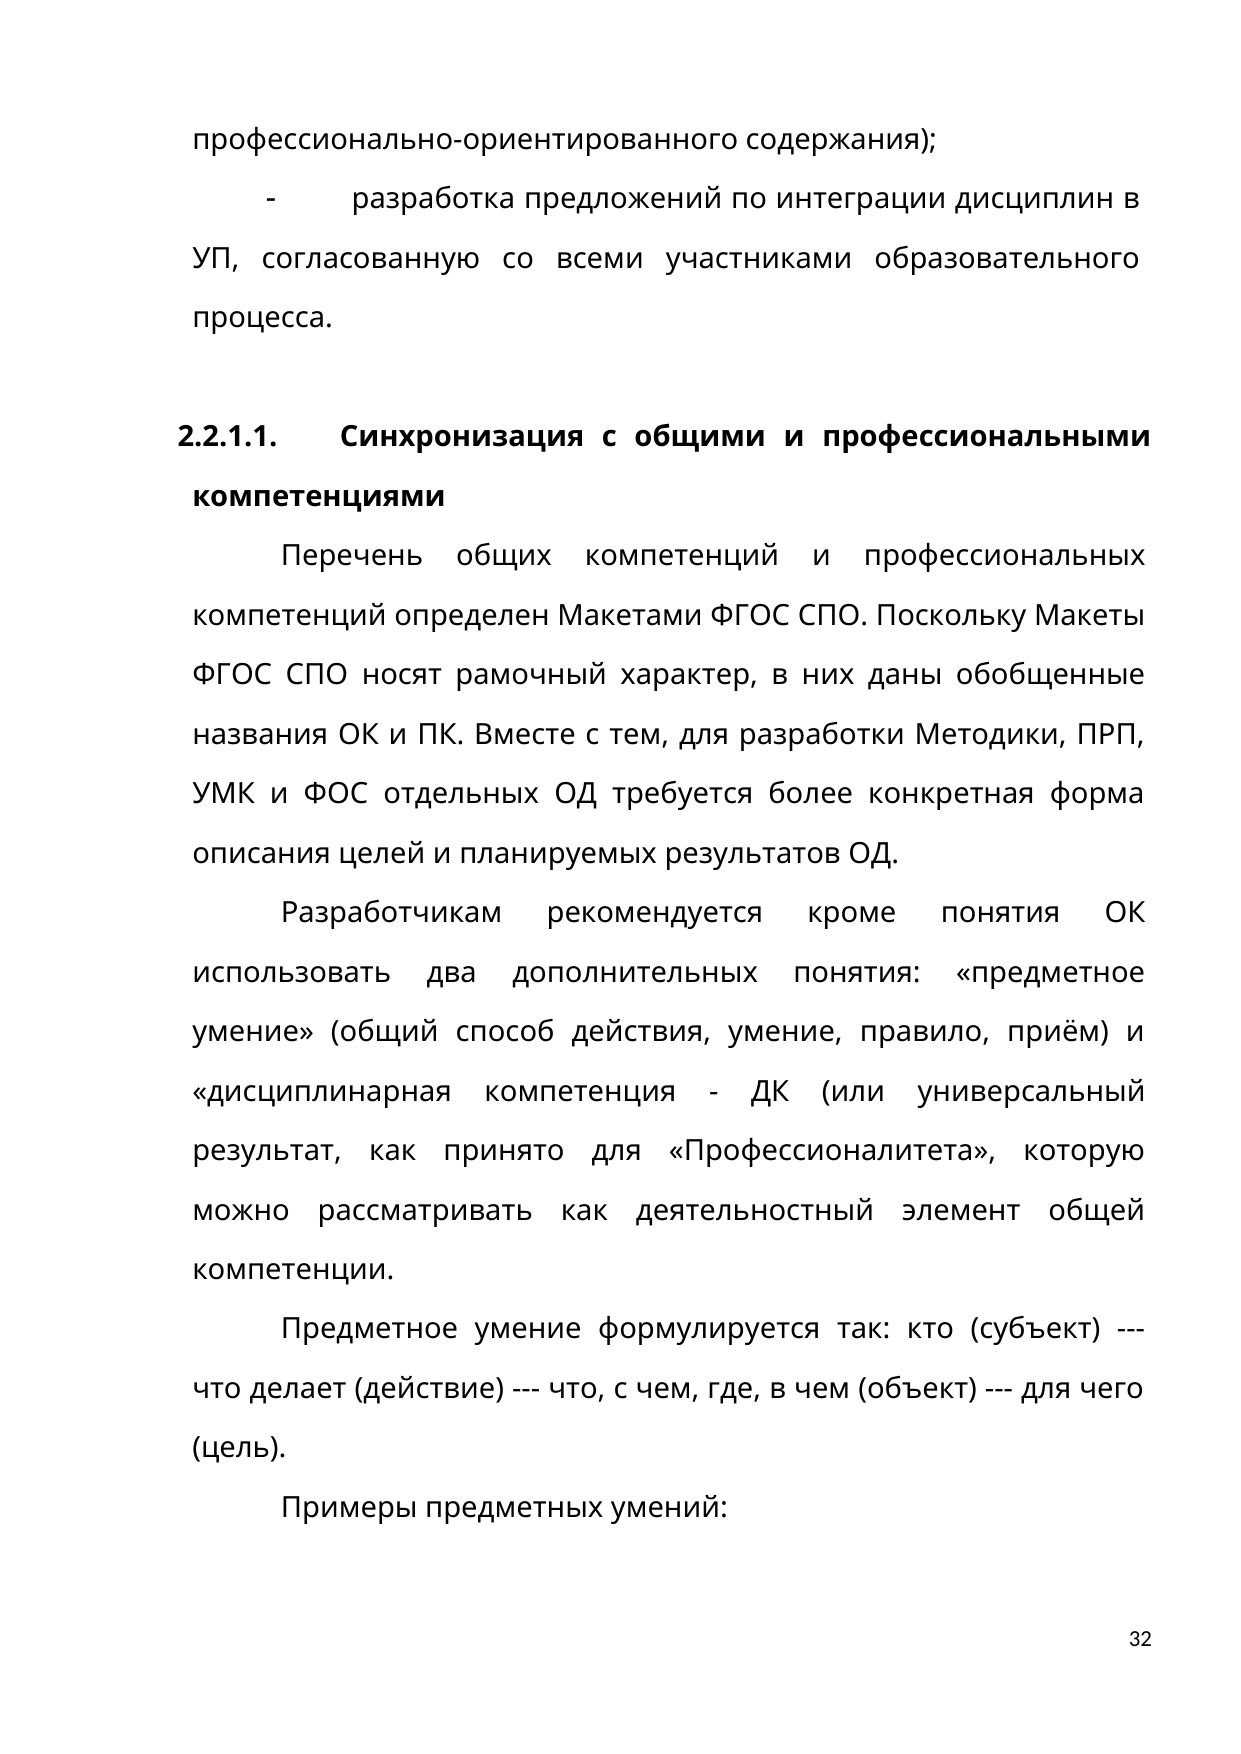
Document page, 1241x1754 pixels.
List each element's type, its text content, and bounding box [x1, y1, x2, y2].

list разработка предложений по интеграции дисциплин в УП, согласованную со всеми участниками образовательного процесса. [192, 178, 1140, 336]
text Разработчикам рекомендуется кроме понятия ОК использовать два дополнительных понятия: «предметное умение» (общий способ действия, умение, правило, приём) и «дисциплинарная компетенция - ДК (или универсальный результат, как принято для «Профессионалитета», которую можно рассматривать как деятельностный элемент общей компетенции. [192, 891, 1146, 1288]
subtitle Синхронизация с общими и профессиональными компетенциями [177, 416, 1152, 515]
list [192, 118, 1140, 158]
text Предметное умение формулируется так: кто (субъект) --- что делает (действие) --- что, с чем, где, в чем (объект) --- для чего (цель). [192, 1308, 1146, 1466]
text Перечень общих компетенций и профессиональных компетенций определен Макетами ФГОС СПО. Поскольку Макеты ФГОС СПО носят рамочный характер, в них даны обобщенные названия ОК и ПК. Вместе с тем, для разработки Методики, ПРП, УМК и ФОС отдельных ОД требуется более конкретная форма описания целей и планируемых результатов ОД. [192, 534, 1146, 872]
text Примеры предметных умений: [192, 1486, 1146, 1526]
